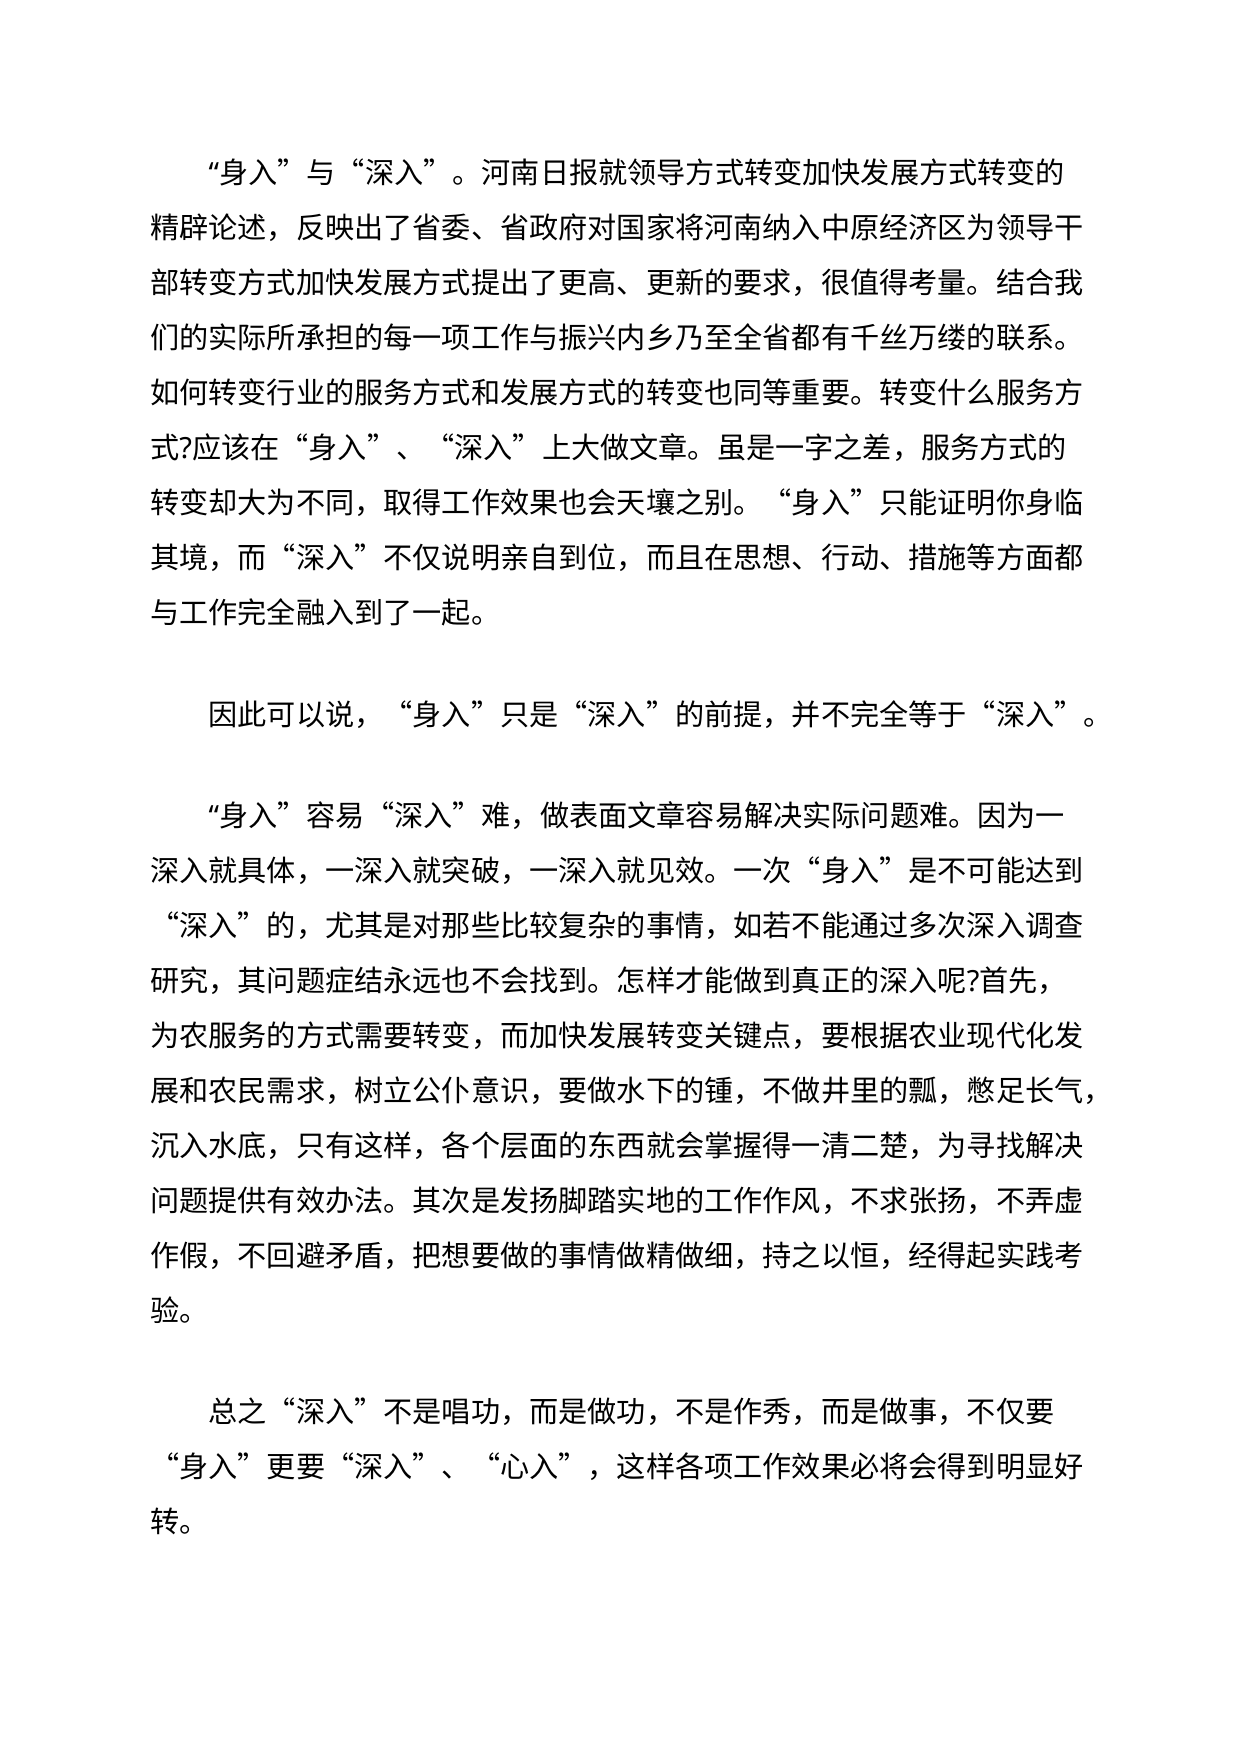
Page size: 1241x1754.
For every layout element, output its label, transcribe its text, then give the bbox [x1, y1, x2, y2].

text 总之“深入”不是唱功，而是做功，不是作秀，而是做事，不仅要“身入”更要“深入”、“心入”，这样各项工作效果必将会得到明显好转。 [150, 1389, 1090, 1541]
text “身入”与“深入”。河南日报就领导方式转变加快发展方式转变的精辟论述，反映出了省委、省政府对国家将河南纳入中原经济区为领导干部转变方式加快发展方式提出了更高、更新的要求，很值得考量。结合我们的实际所承担的每一项工作与振兴内乡乃至全省都有千丝万缕的联系。如何转变行业的服务方式和发展方式的转变也同等重要。转变什么服务方式?应该在“身入”、“深入”上大做文章。虽是一字之差，服务方式的转变却大为不同，取得工作效果也会天壤之别。“身入”只能证明你身临其境，而“深入”不仅说明亲自到位，而且在思想、行动、措施等方面都与工作完全融入到了一起。 [150, 150, 1090, 632]
text 因此可以说，“身入”只是“深入”的前提，并不完全等于“深入”。 [150, 691, 1090, 733]
text “身入”容易“深入”难，做表面文章容易解决实际问题难。因为一深入就具体，一深入就突破，一深入就见效。一次“身入”是不可能达到“深入”的，尤其是对那些比较复杂的事情，如若不能通过多次深入调查研究，其问题症结永远也不会找到。怎样才能做到真正的深入呢?首先，为农服务的方式需要转变，而加快发展转变关键点，要根据农业现代化发展和农民需求，树立公仆意识，要做水下的锺，不做井里的瓢，憋足长气，沉入水底，只有这样，各个层面的东西就会掌握得一清二楚，为寻找解决问题提供有效办法。其次是发扬脚踏实地的工作作风，不求张扬，不弄虚作假，不回避矛盾，把想要做的事情做精做细，持之以恒，经得起实践考验。 [150, 793, 1090, 1329]
